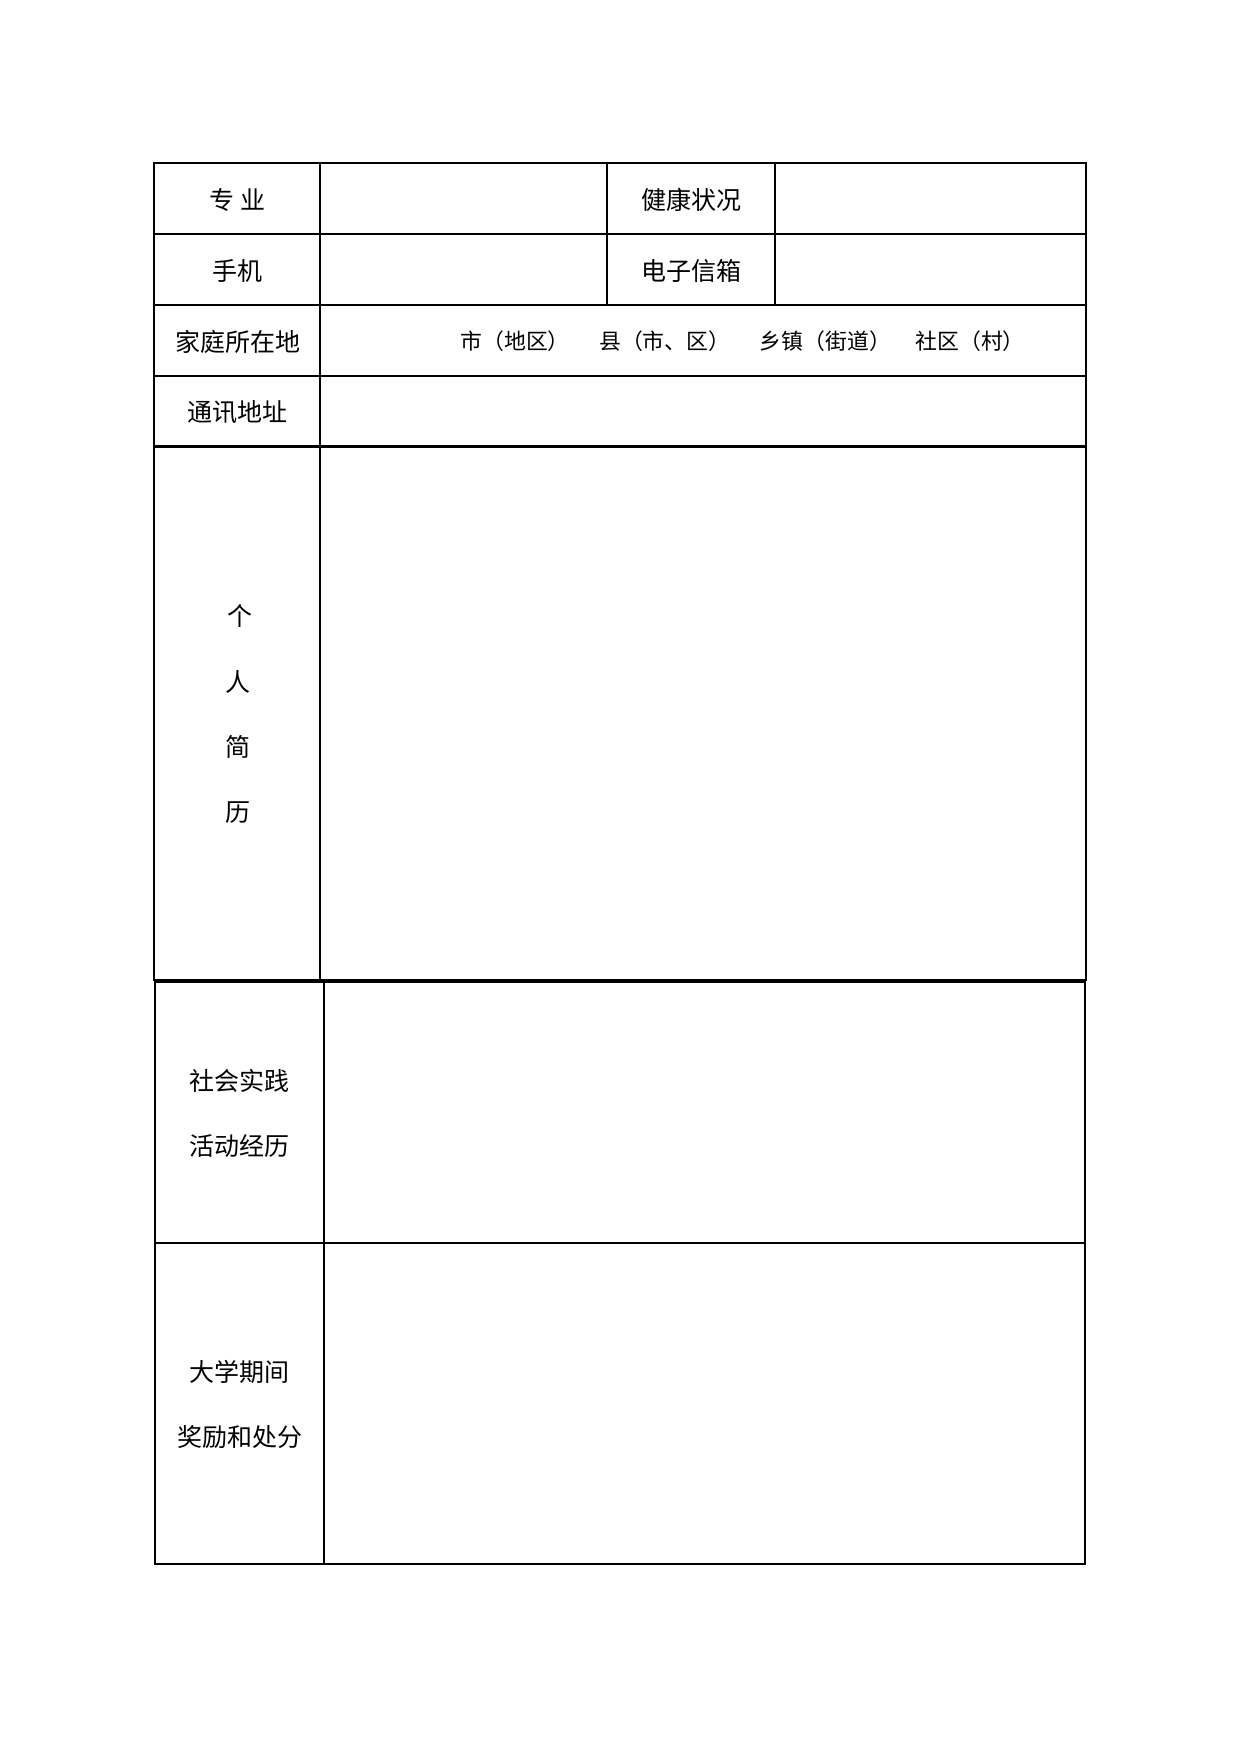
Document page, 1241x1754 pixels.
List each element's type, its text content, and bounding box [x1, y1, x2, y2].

table_cell 市（地区） 县（市、区） 乡镇（街道） 社区（村） [321, 306, 1085, 374]
table_cell 大学期间 奖励和处分 [156, 1244, 323, 1562]
table_cell [776, 164, 1085, 233]
table_cell 个 人 简 历 [155, 448, 319, 978]
table_cell 健康状况 [608, 164, 774, 233]
table_cell [321, 448, 1085, 978]
table_cell 家庭所在地 [155, 306, 319, 374]
table_cell 电子信箱 [608, 235, 774, 304]
table_header [325, 983, 1084, 1242]
table_cell [776, 235, 1085, 304]
table_cell 专 业 [155, 164, 319, 233]
table_cell [321, 235, 606, 304]
table_cell 通讯地址 [155, 377, 319, 445]
table_cell [325, 1244, 1084, 1562]
table_cell [321, 164, 606, 233]
table_cell 手机 [155, 235, 319, 304]
table_header 社会实践 活动经历 [156, 983, 323, 1242]
table_cell [321, 377, 1085, 445]
